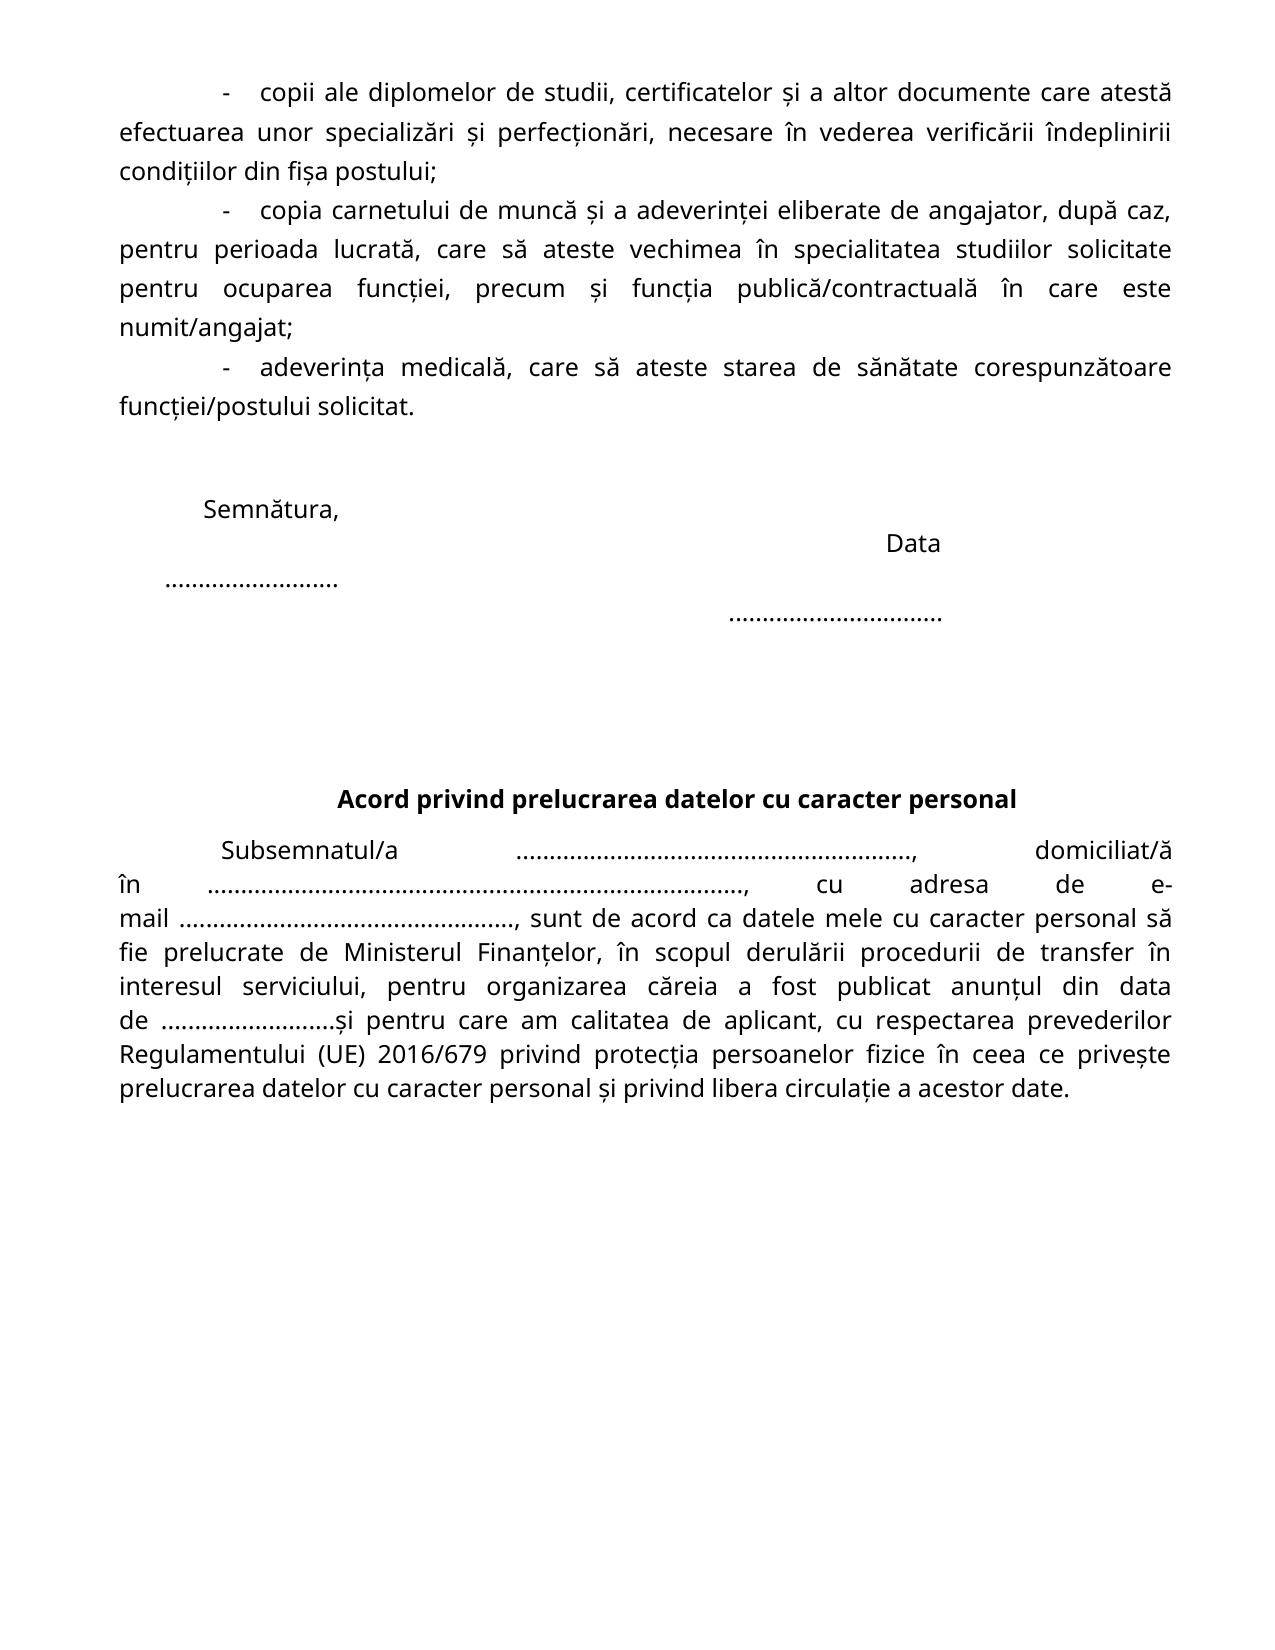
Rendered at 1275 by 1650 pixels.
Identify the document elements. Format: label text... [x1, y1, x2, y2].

list .......................... [119, 560, 1173, 594]
list ................................ [119, 594, 1173, 628]
list Subsemnatul/a ..........................................................., domiciliat/ă în ................................................................................, cu adresa de e-mail .................................................., sunt de acord ca datele mele cu caracter personal să fie prelucrate de Ministerul Finanțelor, în scopul derulării procedurii de transfer în interesul serviciului, pentru organizarea căreia a fost publicat anunțul din data de ..........................și pentru care am calitatea de aplicant, cu respectarea prevederilor Regulamentului (UE) 2016/679 privind protecția persoanelor fizice în ceea ce privește prelucrarea datelor cu caracter personal și privind libera circulație a acestor date. [119, 832, 1173, 1105]
list copii ale diplomelor de studii, certificatelor și a altor documente care atestă efectuarea unor specializări și perfecționări, necesare în vederea verificării îndeplinirii condițiilor din fișa postului; [119, 75, 1173, 187]
list Semnătura, [119, 492, 1173, 526]
list copia carnetului de muncă și a adeverinței eliberate de angajator, după caz, pentru perioada lucrată, care să ateste vechimea în specialitatea studiilor solicitate pentru ocuparea funcției, precum și funcția publică/contractuală în care este numit/angajat; [119, 192, 1173, 344]
list Data [119, 526, 1173, 560]
list Acord privind prelucrarea datelor cu caracter personal [175, 781, 1173, 816]
list adeverința medicală, care să ateste starea de sănătate corespunzătoare funcției/postului solicitat. [119, 349, 1173, 422]
